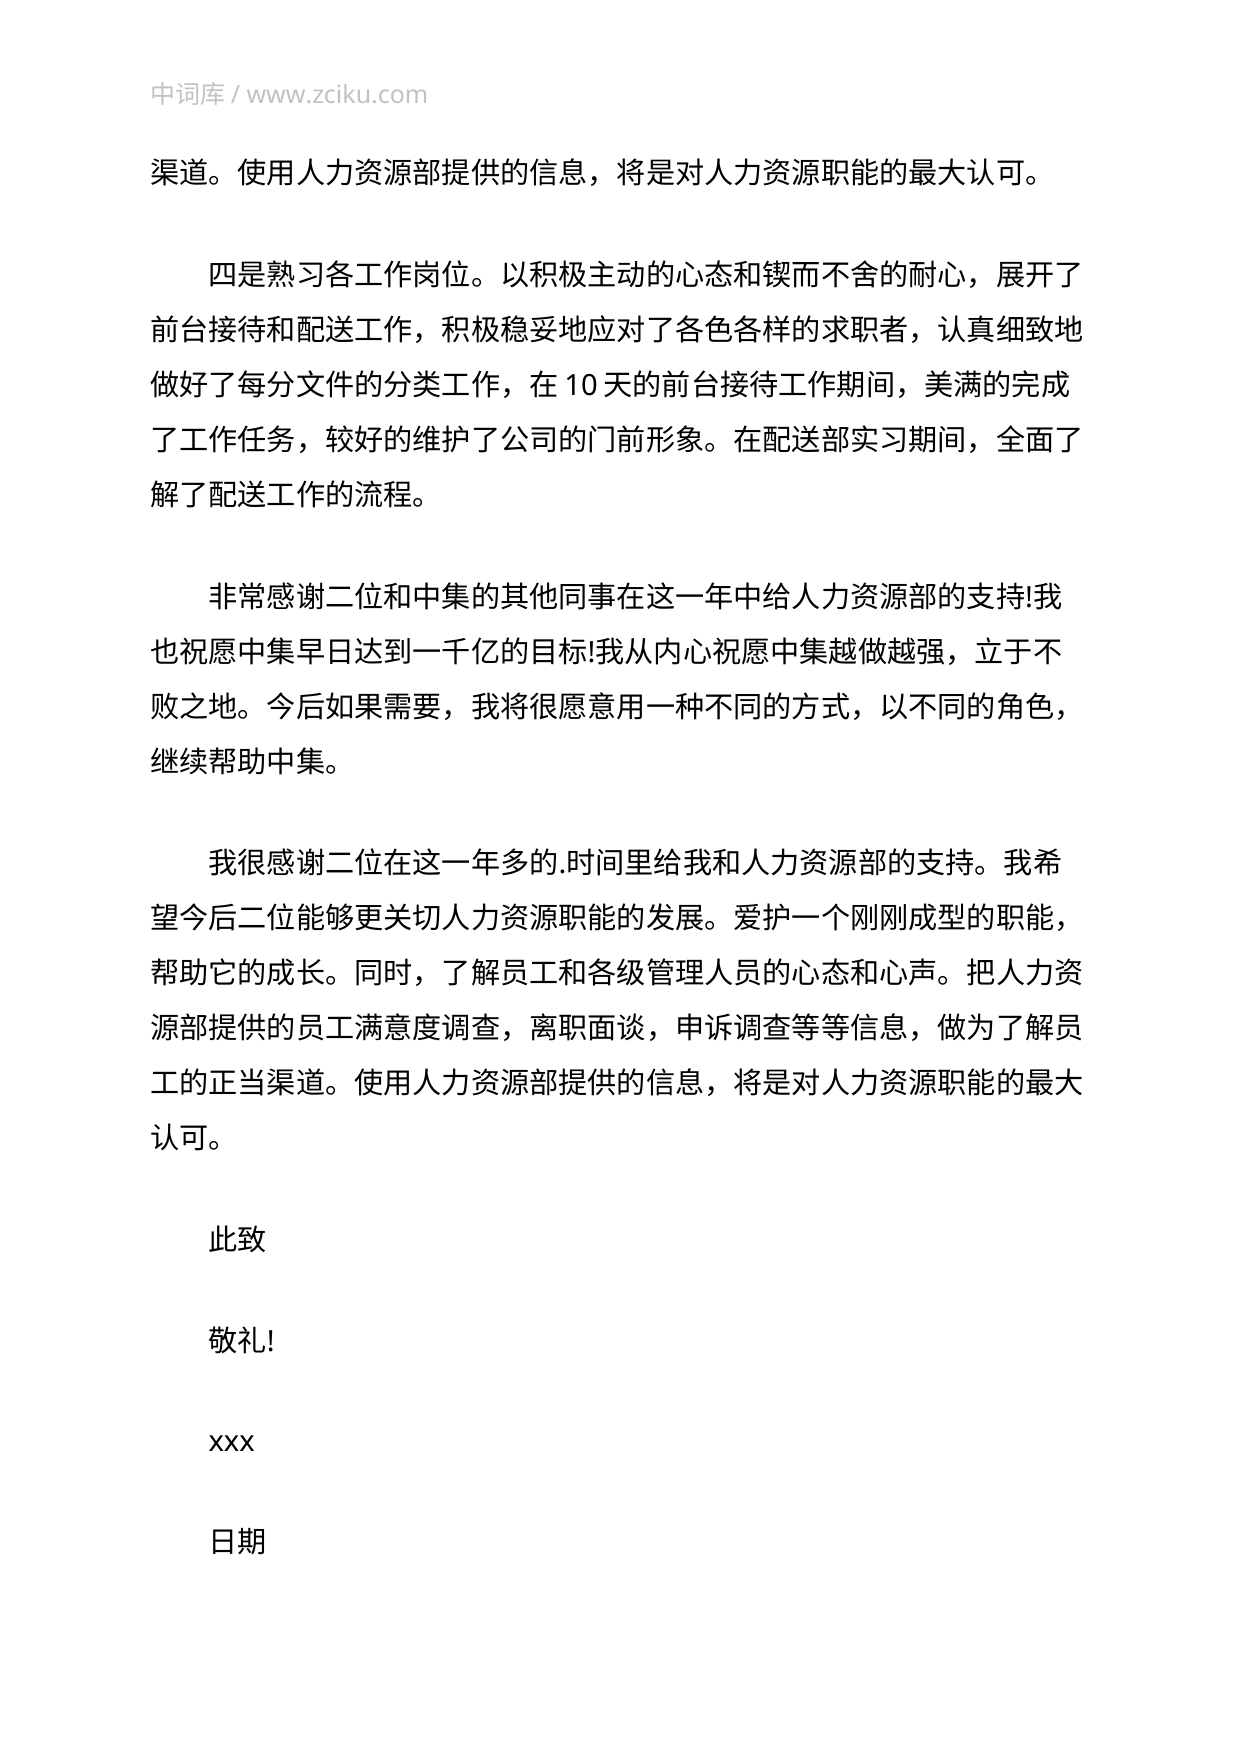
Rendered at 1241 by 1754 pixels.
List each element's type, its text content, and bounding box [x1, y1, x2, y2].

text 敬礼! [150, 1318, 1090, 1360]
text 我很感谢二位在这一年多的.时间里给我和人力资源部的支持。我希望今后二位能够更关切人力资源职能的发展。爱护一个刚刚成型的职能，帮助它的成长。同时，了解员工和各级管理人员的心态和心声。把人力资源部提供的员工满意度调查，离职面谈，申诉调查等等信息，做为了解员工的正当渠道。使用人力资源部提供的信息，将是对人力资源职能的最大认可。 [150, 840, 1090, 1157]
text xxx [150, 1420, 1090, 1460]
text 日期 [150, 1518, 1090, 1561]
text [150, 150, 1090, 192]
text 四是熟习各工作岗位。以积极主动的心态和锲而不舍的耐心，展开了前台接待和配送工作，积极稳妥地应对了各色各样的求职者，认真细致地做好了每分文件的分类工作，在10天的前台接待工作期间，美满的完成了工作任务，较好的维护了公司的门前形象。在配送部实习期间，全面了解了配送工作的流程。 [150, 252, 1090, 514]
text 非常感谢二位和中集的其他同事在这一年中给人力资源部的支持!我也祝愿中集早日达到一千亿的目标!我从内心祝愿中集越做越强，立于不败之地。今后如果需要，我将很愿意用一种不同的方式，以不同的角色，继续帮助中集。 [150, 573, 1090, 780]
text 此致 [150, 1216, 1090, 1258]
